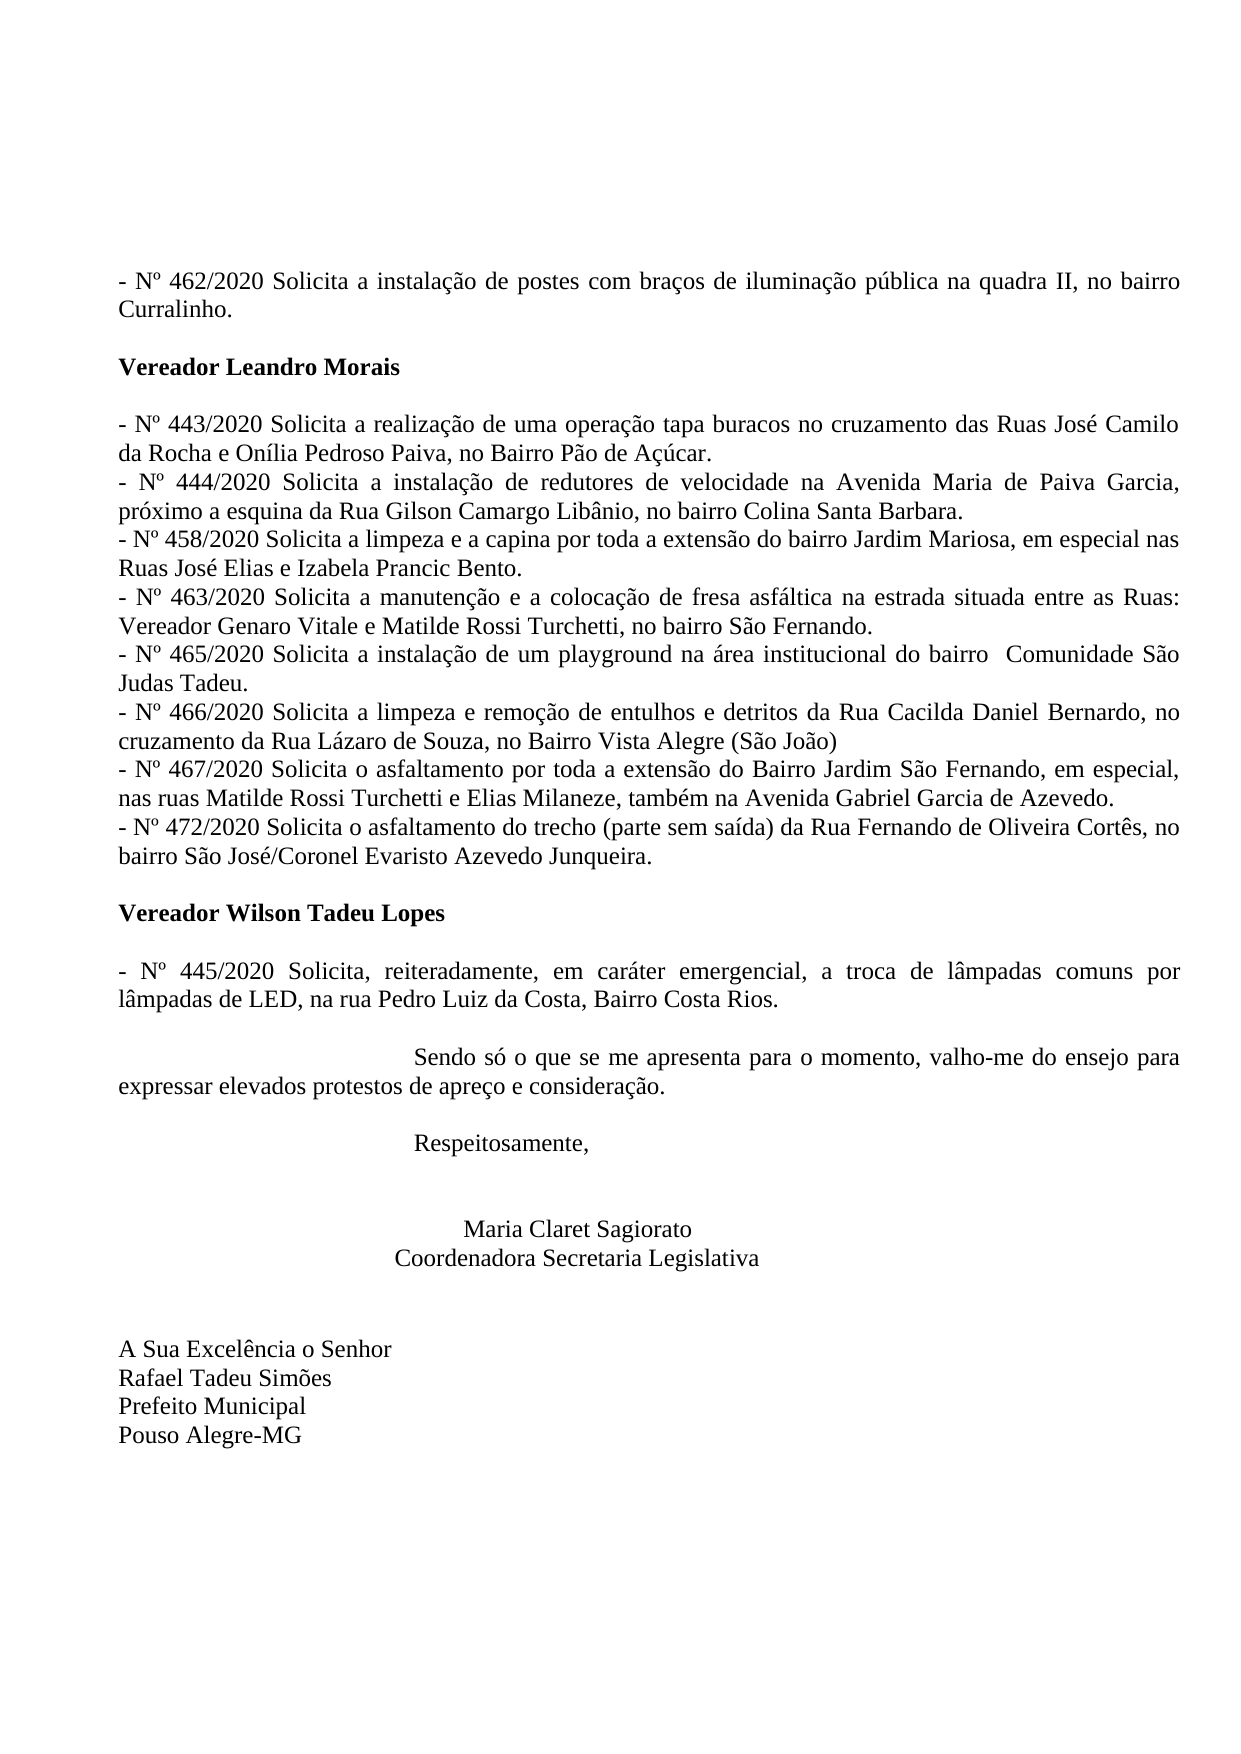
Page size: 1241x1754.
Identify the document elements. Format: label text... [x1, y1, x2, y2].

text - Nº 466/2020 Solicita a limpeza e remoção de entulhos e detritos da Rua Cacilda Daniel Bernardo, no cruzamento da Rua Lázaro de Souza, no Bairro Vista Alegre (São João) [118, 697, 1181, 754]
table_header Maria Claret Sagiorato [264, 1157, 1165, 1243]
text Respeitosamente, [118, 1128, 1181, 1157]
text Pouso Alegre-MG [118, 1420, 1181, 1449]
text - Nº 458/2020 Solicita a limpeza e a capina por toda a extensão do bairro Jardim Mariosa, em especial nas Ruas José Elias e Izabela Prancic Bento. [118, 524, 1181, 582]
text A Sua Excelência o Senhor [118, 1334, 1181, 1363]
text Prefeito Municipal [118, 1391, 1181, 1420]
text - Nº 443/2020 Solicita a realização de uma operação tapa buracos no cruzamento das Ruas José Camilo da Rocha e Onília Pedroso Paiva, no Bairro Pão de Açúcar. [118, 409, 1181, 467]
table_cell Coordenadora Secretaria Legislativa [264, 1243, 1165, 1272]
text - Nº 472/2020 Solicita o asfaltamento do trecho (parte sem saída) da Rua Fernando de Oliveira Cortês, no bairro São José/Coronel Evaristo Azevedo Junqueira. [118, 812, 1181, 869]
text Vereador Wilson Tadeu Lopes [118, 898, 1181, 927]
text - Nº 463/2020 Solicita a manutenção e a colocação de fresa asfáltica na estrada situada entre as Ruas: Vereador Genaro Vitale e Matilde Rossi Turchetti, no bairro São Fernando. [118, 582, 1181, 639]
text - Nº 444/2020 Solicita a instalação de redutores de velocidade na Avenida Maria de Paiva Garcia, próximo a esquina da Rua Gilson Camargo Libânio, no bairro Colina Santa Barbara. [118, 467, 1181, 524]
text - Nº 462/2020 Solicita a instalação de postes com braços de iluminação pública na quadra II, no bairro Curralinho. [118, 266, 1181, 323]
text Vereador Leandro Morais [118, 352, 1181, 381]
text - Nº 465/2020 Solicita a instalação de um playground na área institucional do bairro Comunidade São Judas Tadeu. [118, 639, 1181, 697]
text - Nº 445/2020 Solicita, reiteradamente, em caráter emergencial, a troca de lâmpadas comuns por lâmpadas de LED, na rua Pedro Luiz da Costa, Bairro Costa Rios. [118, 956, 1181, 1013]
text Sendo só o que se me apresenta para o momento, valho-me do ensejo para expressar elevados protestos de apreço e consideração. [118, 1042, 1181, 1099]
text - Nº 467/2020 Solicita o asfaltamento por toda a extensão do Bairro Jardim São Fernando, em especial, nas ruas Matilde Rossi Turchetti e Elias Milaneze, também na Avenida Gabriel Garcia de Azevedo. [118, 754, 1181, 812]
text Rafael Tadeu Simões [118, 1363, 1181, 1391]
